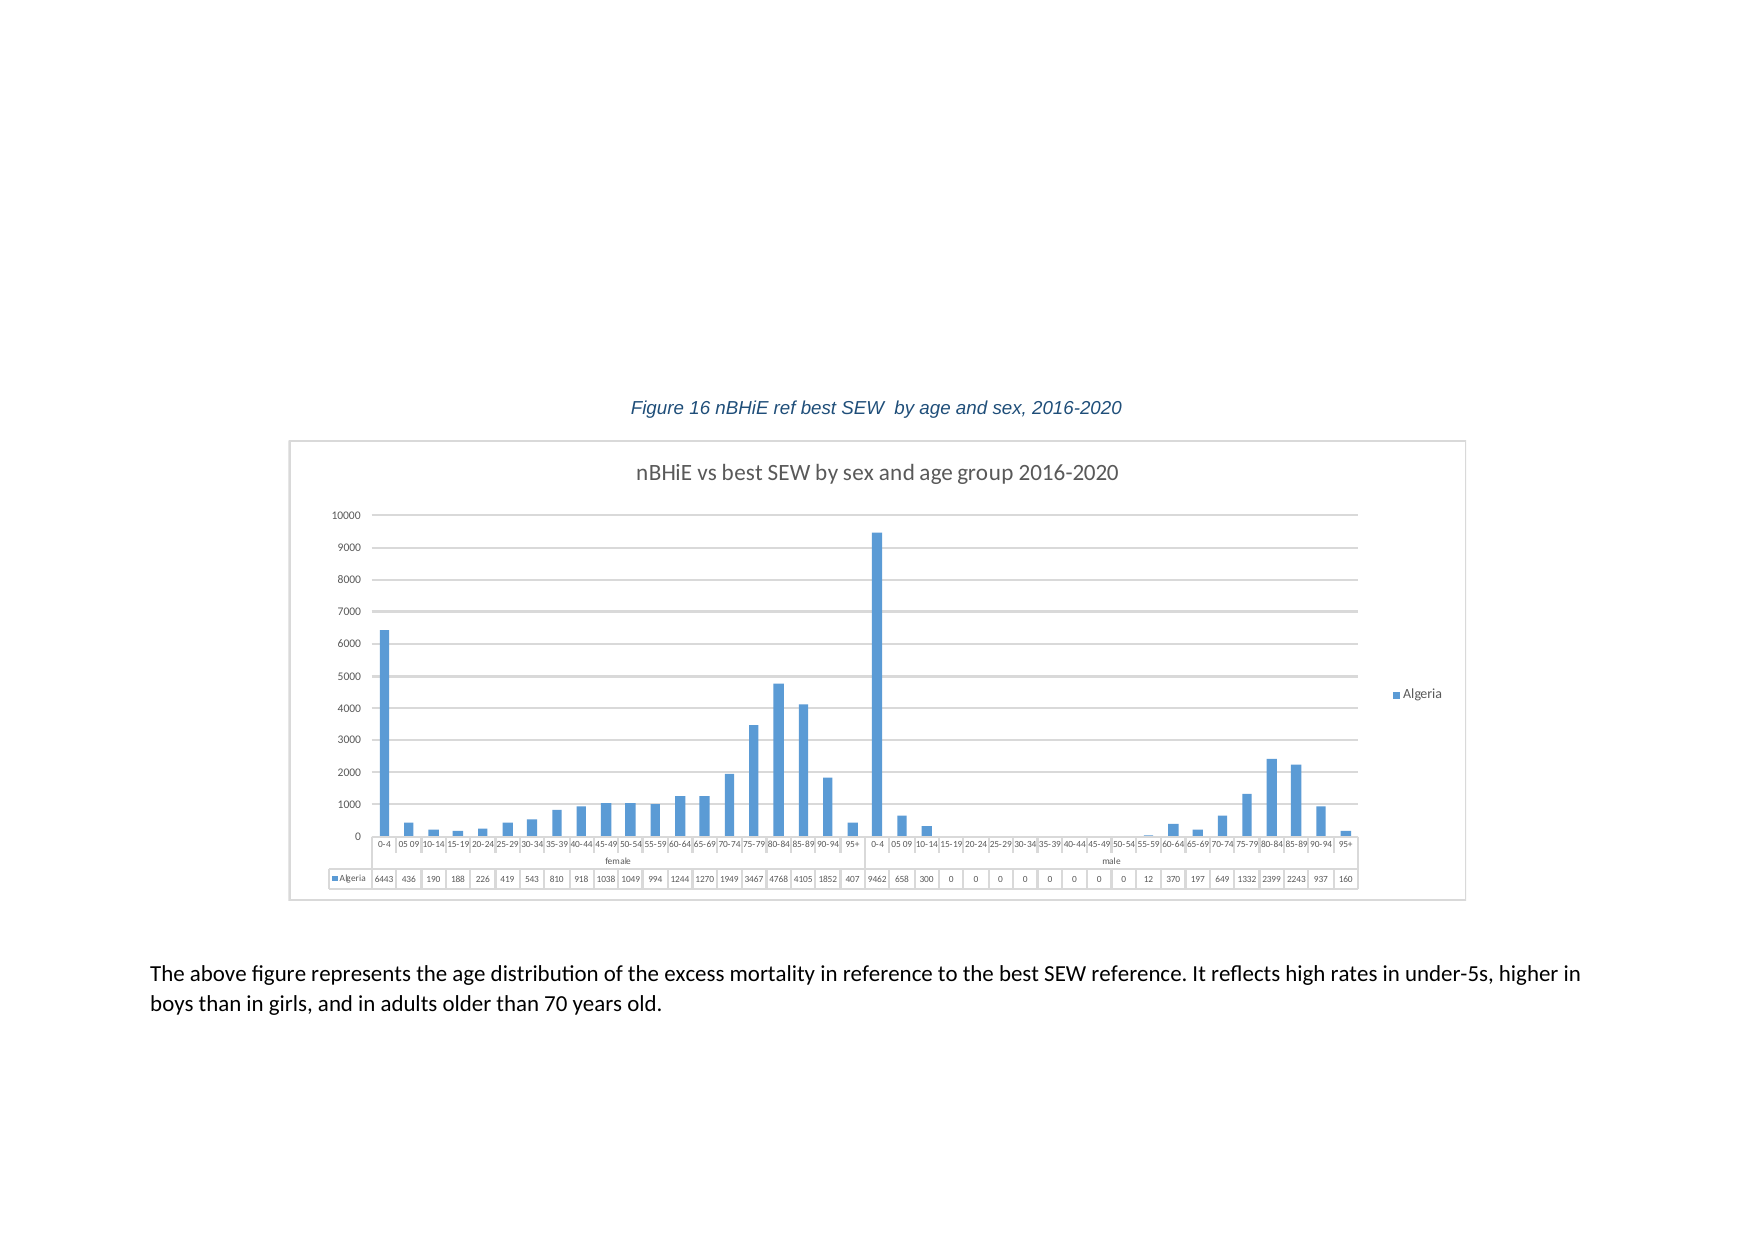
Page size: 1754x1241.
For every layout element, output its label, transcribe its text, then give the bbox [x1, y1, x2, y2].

text The above figure represents the age distribution of the excess mortality in reference to the best SEW reference. It reflects high rates in under-5s, higher in boys than in girls, and in adults older than 70 years old. [150, 959, 1604, 1017]
